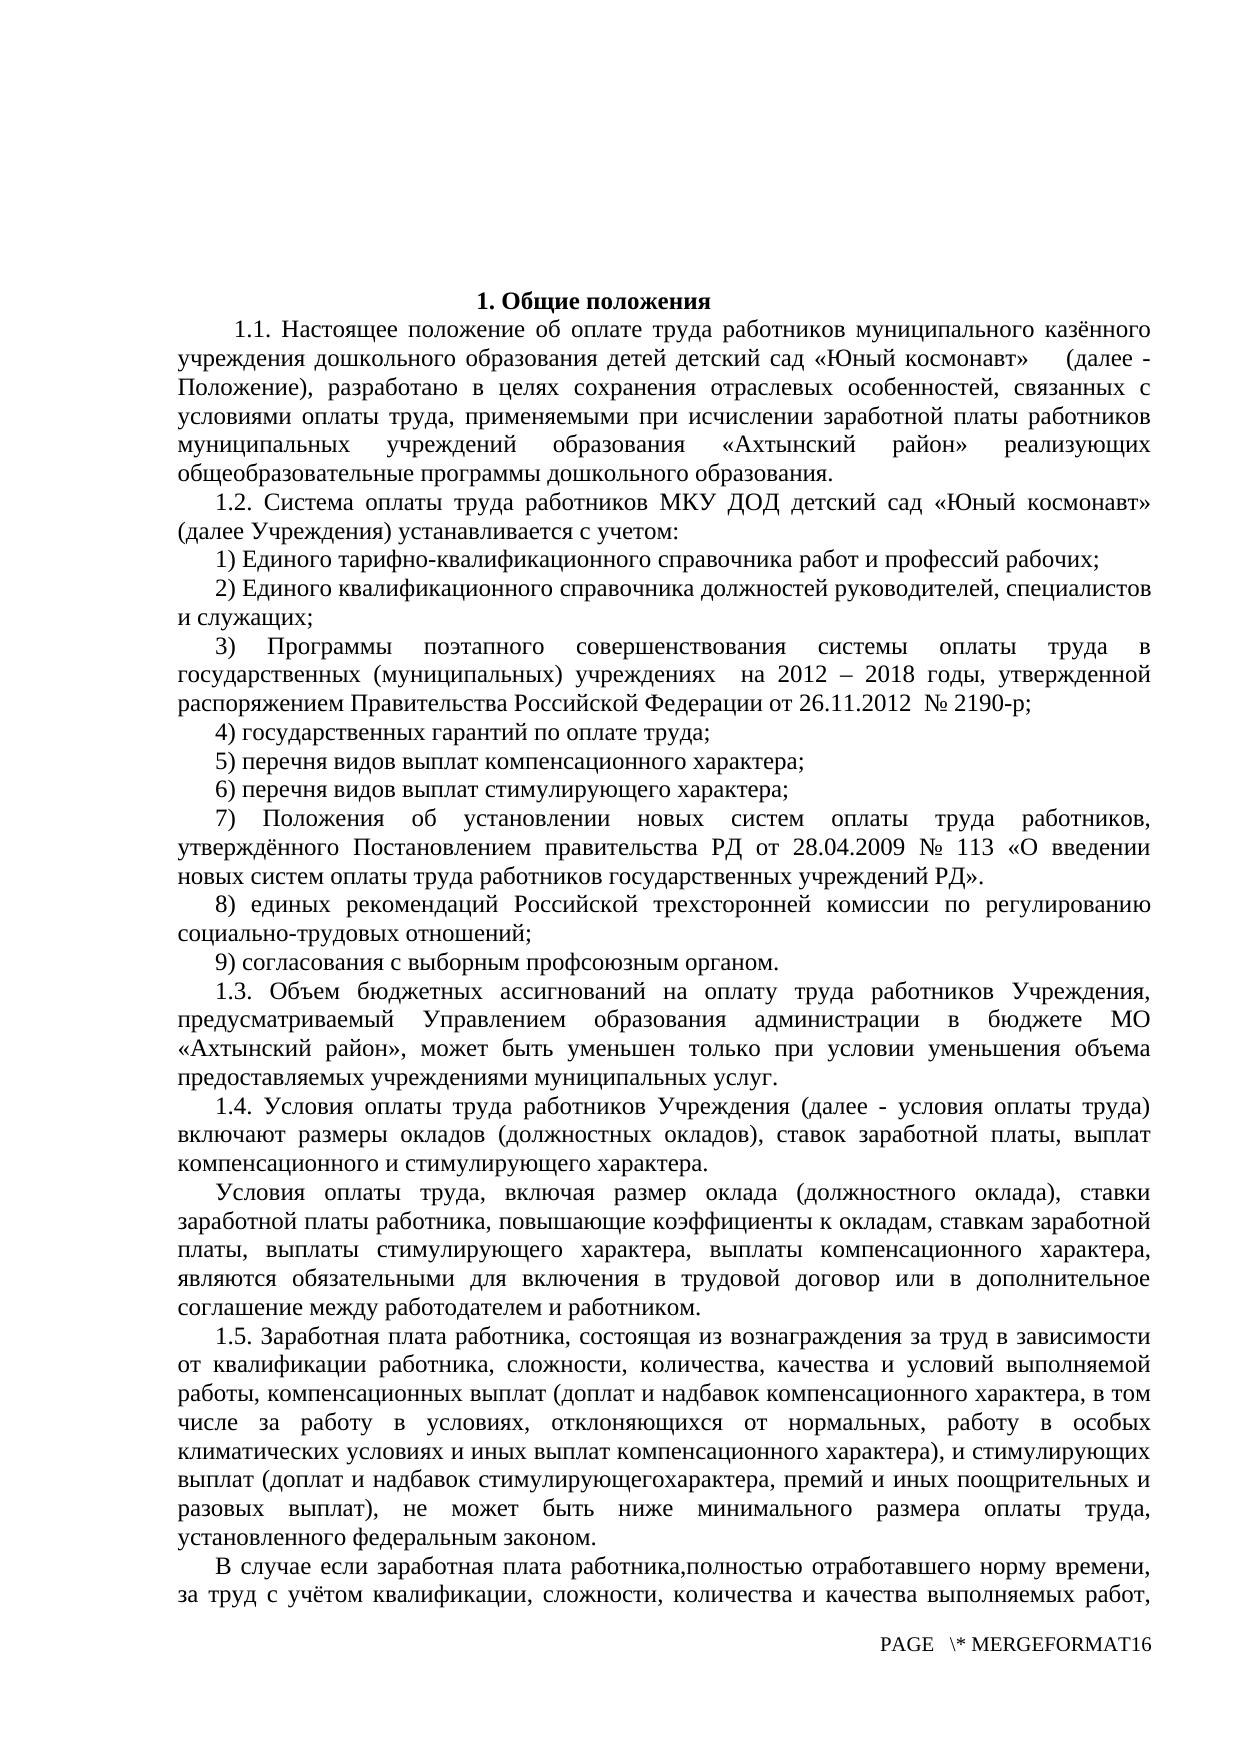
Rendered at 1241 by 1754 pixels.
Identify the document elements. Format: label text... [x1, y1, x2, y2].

text 1. Общие положения [177, 286, 1152, 314]
text 3) Программы поэтапного совершенствования системы оплаты труда в государственных (муниципальных) учреждениях на 2012 – 2018 годы, утвержденной распоряжением Правительства Российской Федерации от 26.11.2012 № 2190-р; [177, 631, 1152, 717]
text 6) перечня видов выплат стимулирующего характера; [177, 774, 1152, 803]
text 4) государственных гарантий по оплате труда; [177, 717, 1152, 746]
text 1) Единого тарифно-квалификационного справочника работ и профессий рабочих; [177, 544, 1152, 573]
text 2) Единого квалификационного справочника должностей руководителей, специалистов и служащих; [177, 573, 1152, 631]
text 7) Положения об установлении новых систем оплаты труда работников, утверждённого Постановлением правительства РД от 28.04.2009 № 113 «О введении новых систем оплаты труда работников государственных учреждений РД». [177, 803, 1152, 889]
text 1.4. Условия оплаты труда работников Учреждения (далее - условия оплаты труда) включают размеры окладов (должностных окладов), ставок заработной платы, выплат компенсационного и стимулирующего характера. [177, 1091, 1152, 1177]
text 1.3. Объем бюджетных ассигнований на оплату труда работников Учреждения, предусматриваемый Управлением образования администрации в бюджете МО «Ахтынский район», может быть уменьшен только при условии уменьшения объема предоставляемых учреждениями муниципальных услуг. [177, 976, 1152, 1091]
text 1.2. Система оплаты труда работников МКУ ДОД детский сад «Юный космонавт» (далее Учреждения) устанавливается с учетом: [177, 487, 1152, 544]
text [177, 1551, 1152, 1608]
text 9) согласования с выборным профсоюзным органом. [177, 947, 1152, 976]
text 1.1. Настоящее положение об оплате труда работников муниципального казённого учреждения дошкольного образования детей детский сад «Юный космонавт» (далее - Положение), разработано в целях сохранения отраслевых особенностей, связанных с условиями оплаты труда, применяемыми при исчислении заработной платы работников муниципальных учреждений образования «Ахтынский район» реализующих общеобразовательные программы дошкольного образования. [177, 314, 1152, 487]
text 1.5. Заработная плата работника, состоящая из вознаграждения за труд в зависимости от квалификации работника, сложности, количества, качества и условий выполняемой работы, компенсационных выплат (доплат и надбавок компенсационного характера, в том числе за работу в условиях, отклоняющихся от нормальных, работу в особых климатических условиях и иных выплат компенсационного характера), и стимулирующих выплат (доплат и надбавок стимулирующегохарактера, премий и иных поощрительных и разовых выплат), не может быть ниже минимального размера оплаты труда, установленного федеральным законом. [177, 1321, 1152, 1551]
text 8) единых рекомендаций Российской трехсторонней комиссии по регулированию социально-трудовых отношений; [177, 889, 1152, 947]
text Условия оплаты труда, включая размер оклада (должностного оклада), ставки заработной платы работника, повышающие коэффициенты к окладам, ставкам заработной платы, выплаты стимулирующего характера, выплаты компенсационного характера, являются обязательными для включения в трудовой договор или в дополнительное соглашение между работодателем и работником. [177, 1177, 1152, 1321]
text 5) перечня видов выплат компенсационного характера; [177, 746, 1152, 774]
